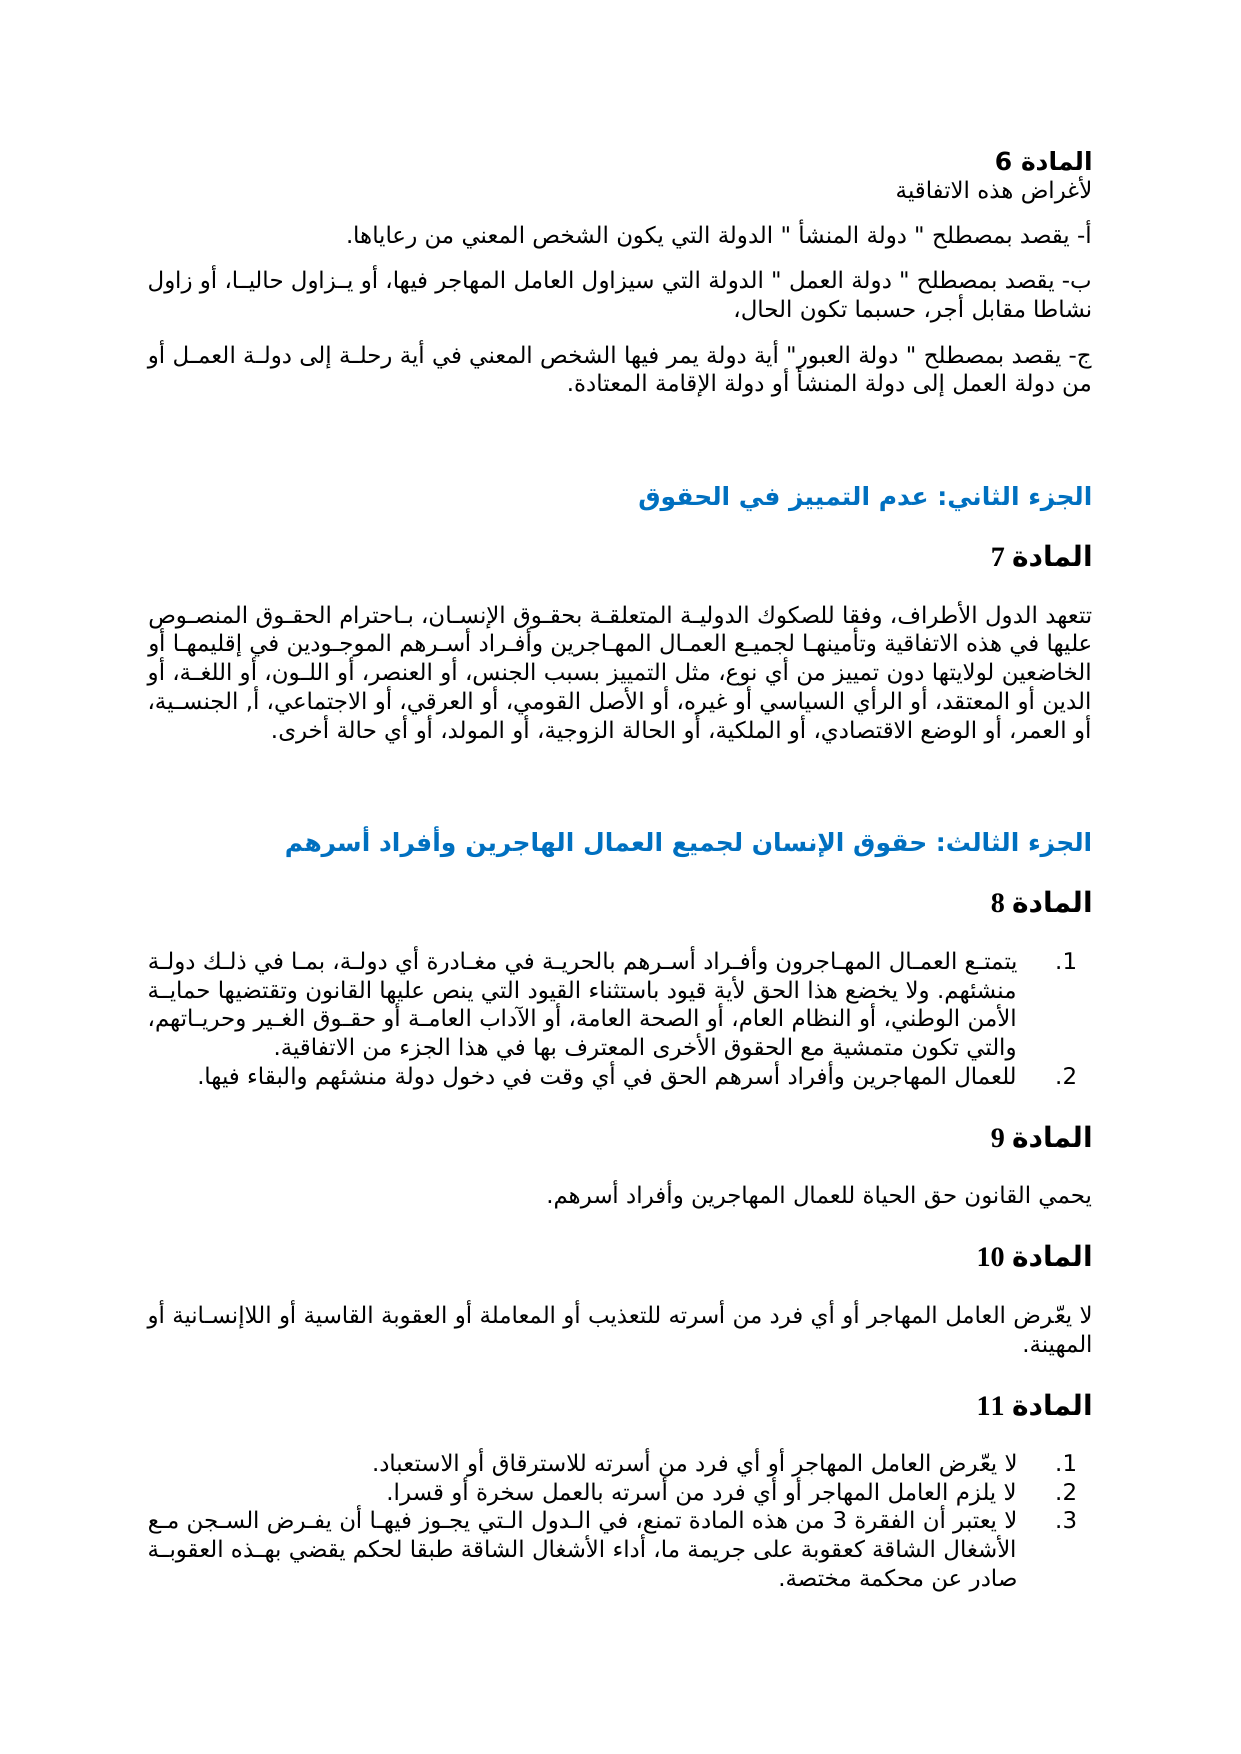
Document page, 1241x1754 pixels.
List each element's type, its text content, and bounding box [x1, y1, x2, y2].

subtitle المادة 9 [148, 1121, 1093, 1153]
list لا يعتبر أن الفقرة 3 من هذه المادة تمنع، في الدول التي يجوز فيها أن يفرض السجن مع الأشغال الشاقة كعقوبة على جريمة ما، أداء الأشغال الشاقة طبقا لحكم يقضي بهذه العقوبة صادر عن محكمة مختصة. [148, 1508, 1055, 1592]
text لأغراض هذه الاتفاقية [148, 177, 1093, 203]
text لا يعّرض العامل المهاجر أو أي فرد من أسرته للتعذيب أو المعاملة أو العقوبة القاسية أو اللاإنسانية أو المهينة. [148, 1302, 1093, 1357]
text يحمي القانون حق الحياة للعمال المهاجرين وأفراد أسرهم. [148, 1182, 1093, 1209]
list لا يلزم العامل المهاجر أو أي فرد من أسرته بالعمل سخرة أو قسرا. [148, 1479, 1055, 1506]
text تتعهد الدول الأطراف، وفقا للصكوك الدولية المتعلقة بحقوق الإنسان، باحترام الحقوق المنصوص عليها في هذه الاتفاقية وتأمينها لجميع العمال المهاجرين وأفراد أسرهم الموجودين في إقليمها أو الخاضعين لولايتها دون تمييز من أي نوع، مثل التمييز بسبب الجنس، أو العنصر، أو اللون، أو اللغة، أو الدين أو المعتقد، أو الرأي السياسي أو غيره، أو الأصل القومي، أو العرقي، أو الاجتماعي، أ, الجنسية، أو العمر، أو الوضع الاقتصادي، أو الملكية، أو الحالة الزوجية، أو المولد، أو أي حالة أخرى. [148, 602, 1093, 743]
list لا يعّرض العامل المهاجر أو أي فرد من أسرته للاسترقاق أو الاستعباد. [148, 1450, 1055, 1477]
text ج- يقصد بمصطلح " دولة العبور" أية دولة يمر فيها الشخص المعني في أية رحلة إلى دولة العمل أو من دولة العمل إلى دولة المنشأ أو دولة الإقامة المعتادة. [148, 342, 1093, 397]
text أ- يقصد بمصطلح " دولة المنشأ " الدولة التي يكون الشخص المعني من رعاياها. [148, 222, 1093, 249]
subtitle المادة 7 [148, 540, 1093, 573]
subtitle الجزء الثالث: حقوق الإنسان لجميع العمال الهاجرين وأفراد أسرهم [148, 828, 1093, 857]
subtitle المادة 11 [148, 1389, 1093, 1421]
subtitle الجزء الثاني: عدم التمييز في الحقوق [148, 482, 1093, 511]
subtitle المادة 10 [148, 1240, 1093, 1273]
text المادة 6 [148, 148, 1093, 177]
list للعمال المهاجرين وأفراد أسرهم الحق في أي وقت في دخول دولة منشئهم والبقاء فيها. [148, 1063, 1055, 1090]
subtitle المادة 8 [148, 886, 1093, 919]
list يتمتع العمال المهاجرون وأفراد أسرهم بالحرية في مغادرة أي دولة، بما في ذلك دولة منشئهم. ولا يخضع هذا الحق لأية قيود باستثناء القيود التي ينص عليها القانون وتقتضيها حماية الأمن الوطني، أو النظام العام، أو الصحة العامة، أو الآداب العامة أو حقوق الغير وحرياتهم، والتي تكون متمشية مع الحقوق الأخرى المعترف بها في هذا الجزء من الاتفاقية. [148, 948, 1055, 1061]
text ب- يقصد بمصطلح " دولة العمل " الدولة التي سيزاول العامل المهاجر فيها، أو يزاول حاليا، أو زاول نشاطا مقابل أجر، حسبما تكون الحال، [148, 268, 1093, 323]
